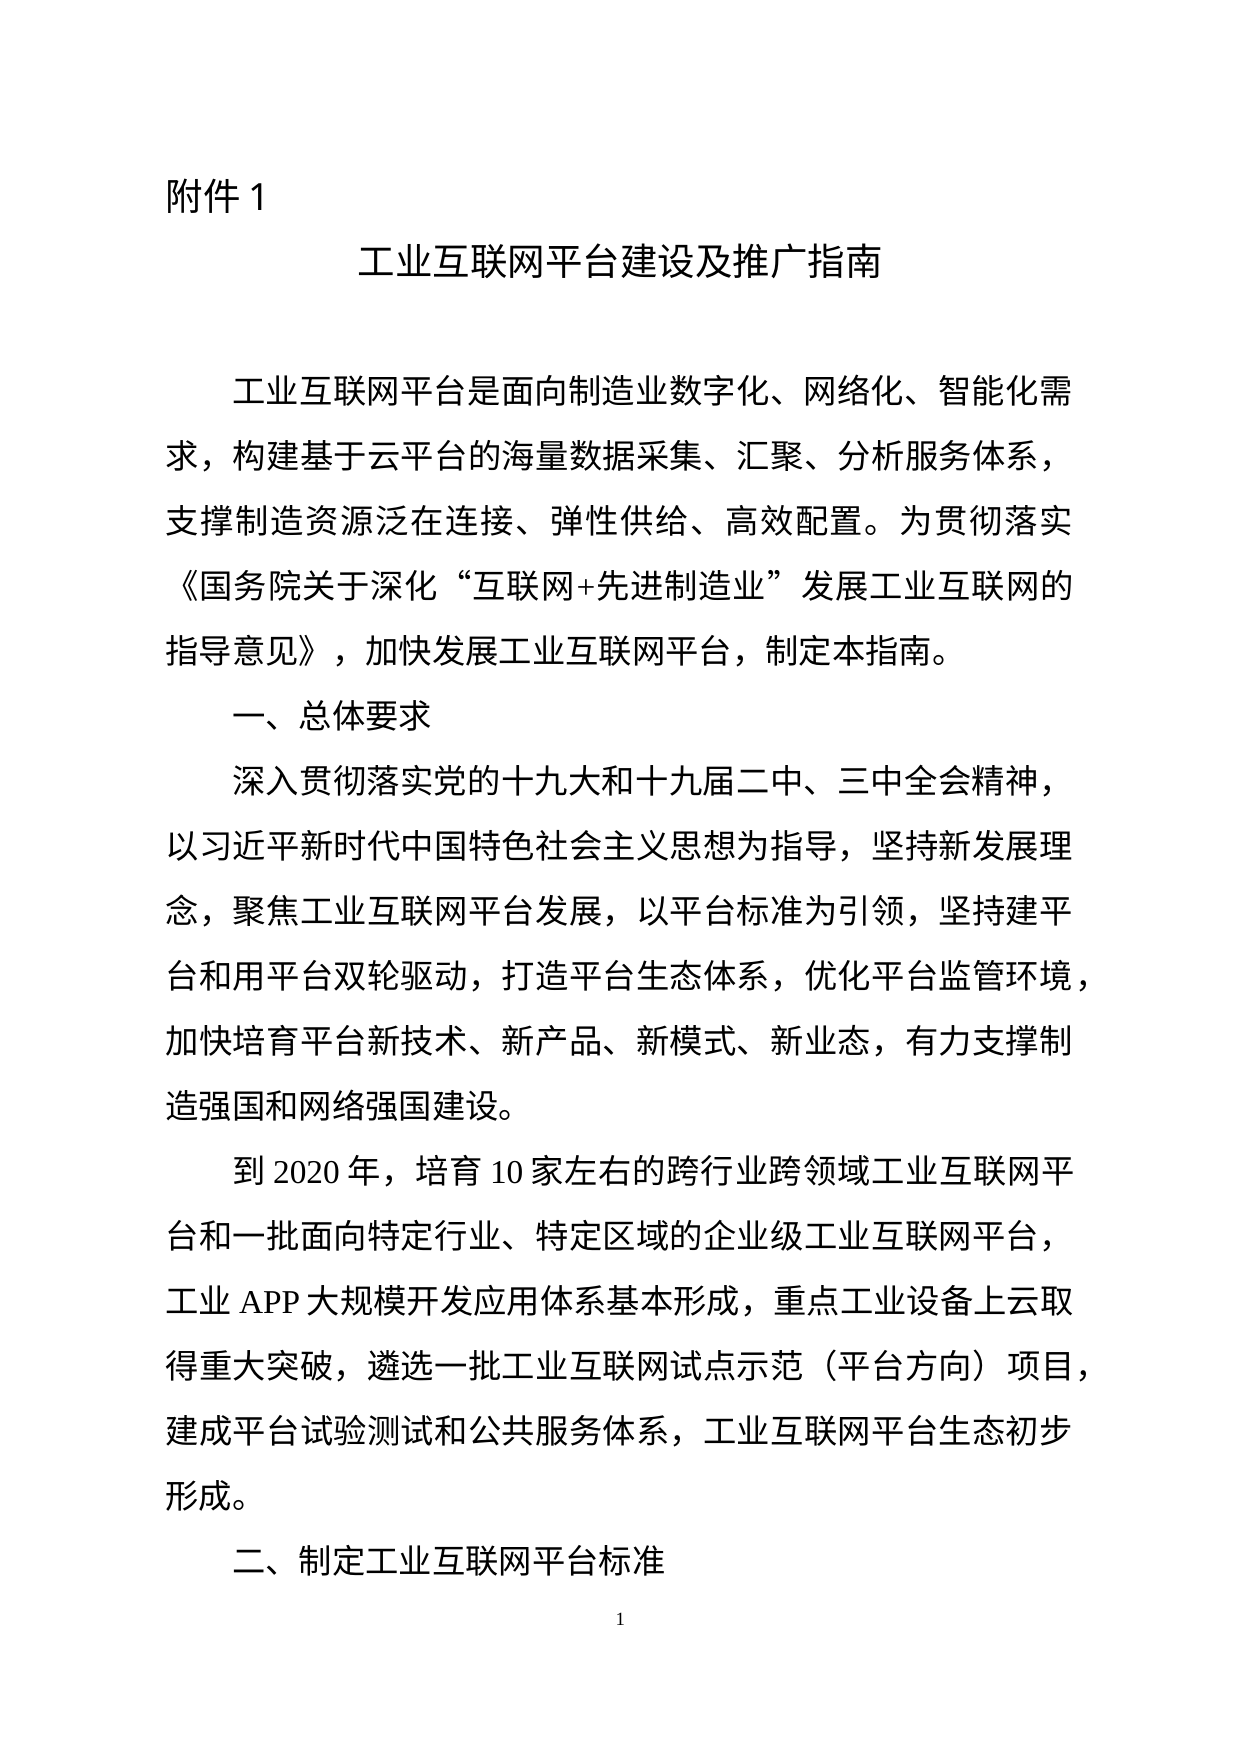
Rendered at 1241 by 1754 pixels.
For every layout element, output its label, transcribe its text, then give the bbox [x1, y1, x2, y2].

text 深入贯彻落实党的十九大和十九届二中、三中全会精神，以习近平新时代中国特色社会主义思想为指导，坚持新发展理念，聚焦工业互联网平台发展，以平台标准为引领，坚持建平台和用平台双轮驱动，打造平台生态体系，优化平台监管环境，加快培育平台新技术、新产品、新模式、新业态，有力支撑制造强国和网络强国建设。 [165, 747, 1075, 1137]
text 工业互联网平台建设及推广指南 [165, 227, 1075, 292]
text 到2020年，培育10家左右的跨行业跨领域工业互联网平台和一批面向特定行业、特定区域的企业级工业互联网平台，工业APP大规模开发应用体系基本形成，重点工业设备上云取得重大突破，遴选一批工业互联网试点示范（平台方向）项目，建成平台试验测试和公共服务体系，工业互联网平台生态初步形成。 [165, 1137, 1075, 1527]
text 一、总体要求 [165, 682, 1075, 747]
text 附件1 [165, 162, 1075, 227]
text 二、制定工业互联网平台标准 [165, 1527, 1075, 1592]
text 工业互联网平台是面向制造业数字化、网络化、智能化需求，构建基于云平台的海量数据采集、汇聚、分析服务体系，支撑制造资源泛在连接、弹性供给、高效配置。为贯彻落实《国务院关于深化“互联网+先进制造业”发展工业互联网的指导意见》，加快发展工业互联网平台，制定本指南。 [165, 357, 1075, 682]
